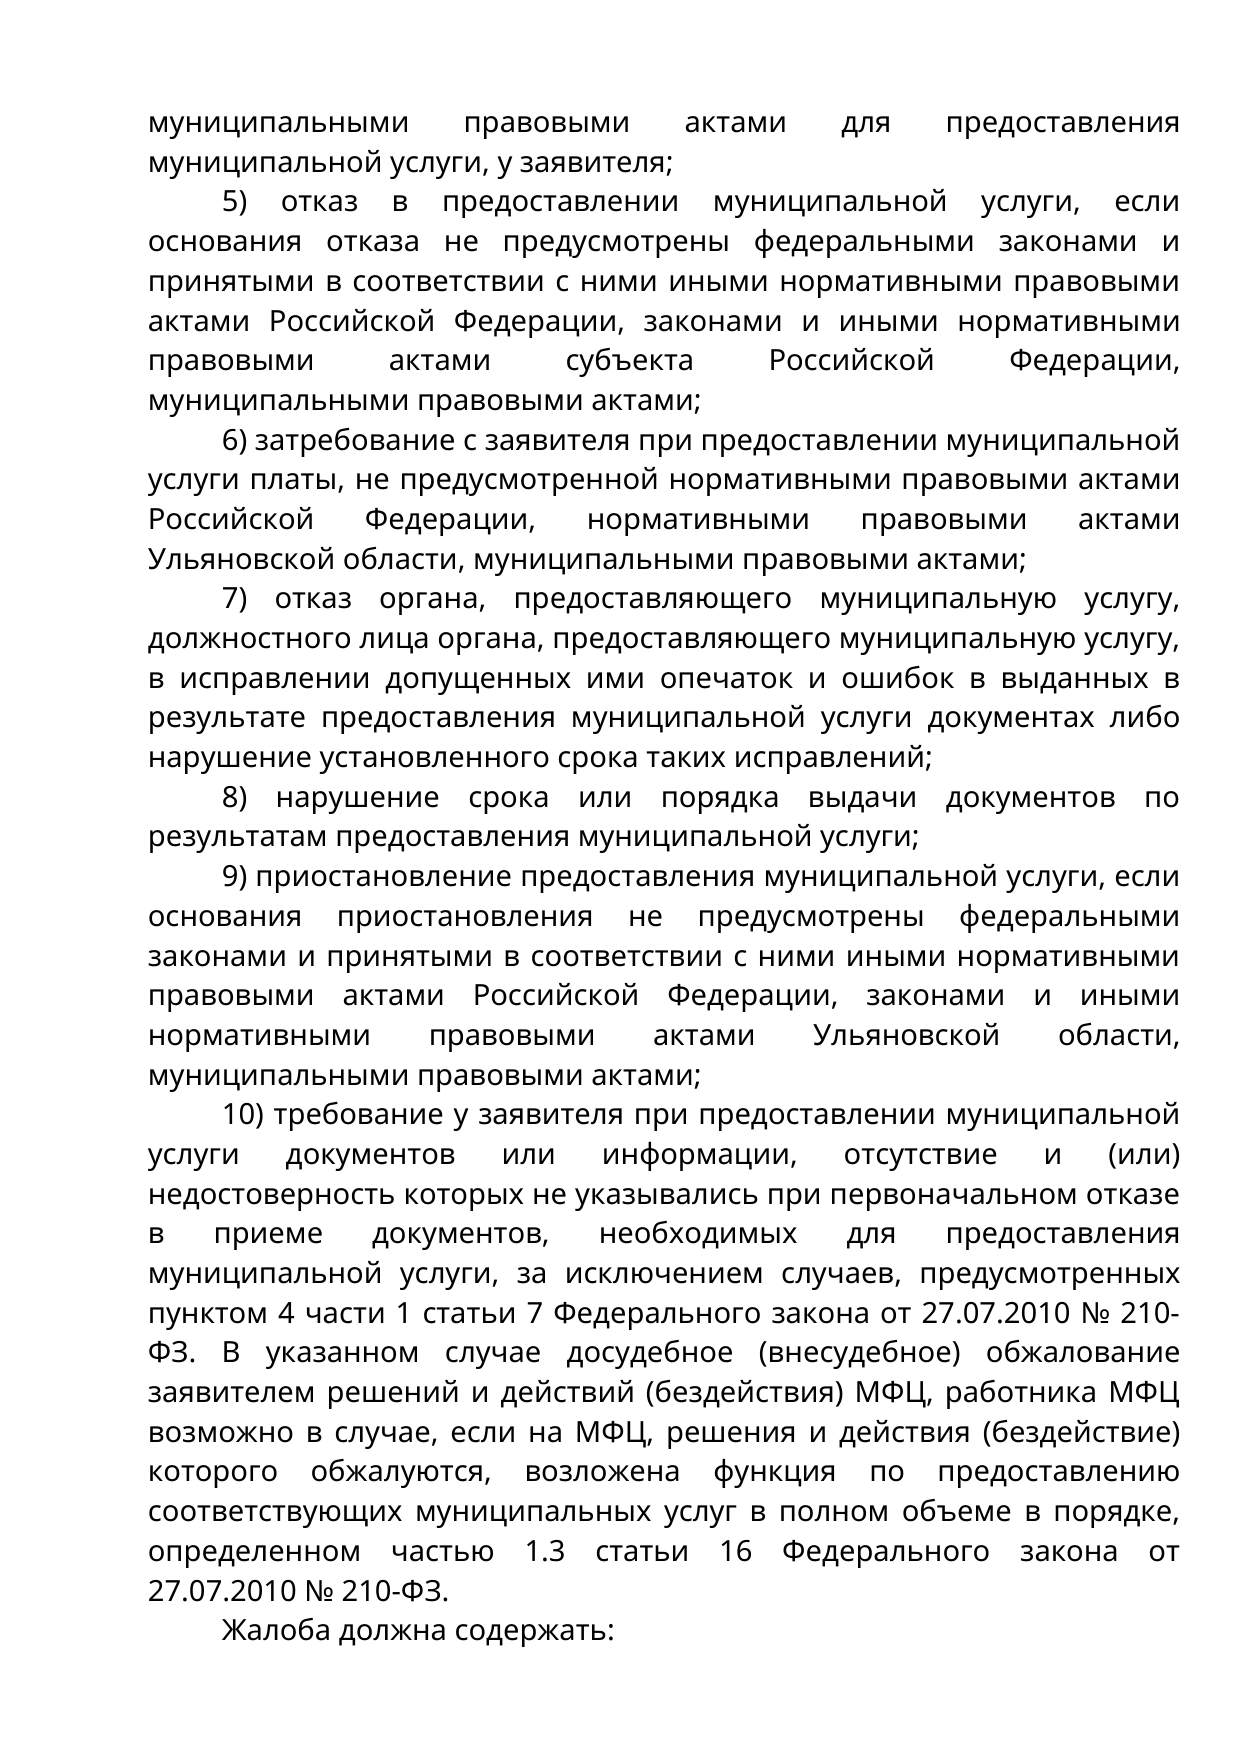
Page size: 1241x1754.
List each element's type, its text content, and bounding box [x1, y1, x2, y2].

text 8) нарушение срока или порядка выдачи документов по результатам предоставления муниципальной услуги; [148, 776, 1181, 855]
text 9) приостановление предоставления муниципальной услуги, если основания приостановления не предусмотрены федеральными законами и принятыми в соответствии с ними иными нормативными правовыми актами Российской Федерации, законами и иными нормативными правовыми актами Ульяновской области, муниципальными правовыми актами; [148, 855, 1181, 1093]
text 6) затребование с заявителя при предоставлении муниципальной услуги платы, не предусмотренной нормативными правовыми актами Российской Федерации, нормативными правовыми актами Ульяновской области, муниципальными правовыми актами; [148, 419, 1181, 578]
text 7) отказ органа, предоставляющего муниципальную услугу, должностного лица органа, предоставляющего муниципальную услугу, в исправлении допущенных ими опечаток и ошибок в выданных в результате предоставления муниципальной услуги документах либо нарушение установленного срока таких исправлений; [148, 578, 1181, 776]
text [148, 101, 1181, 181]
text 10) требование у заявителя при предоставлении муниципальной услуги документов или информации, отсутствие и (или) недостоверность которых не указывались при первоначальном отказе в приеме документов, необходимых для предоставления муниципальной услуги, за исключением случаев, предусмотренных пунктом 4 части 1 статьи 7 Федерального закона от 27.07.2010 № 210-ФЗ. В указанном случае досудебное (внесудебное) обжалование заявителем решений и действий (бездействия) МФЦ, работника МФЦ возможно в случае, если на МФЦ, решения и действия (бездействие) которого обжалуются, возложена функция по предоставлению соответствующих муниципальных услуг в полном объеме в порядке, определенном частью 1.3 статьи 16 Федерального закона от 27.07.2010 № 210-ФЗ. [148, 1093, 1181, 1609]
text Жалоба должна содержать: [148, 1609, 1181, 1649]
text 5) отказ в предоставлении муниципальной услуги, если основания отказа не предусмотрены федеральными законами и принятыми в соответствии с ними иными нормативными правовыми актами Российской Федерации, законами и иными нормативными правовыми актами субъекта Российской Федерации, муниципальными правовыми актами; [148, 181, 1181, 419]
